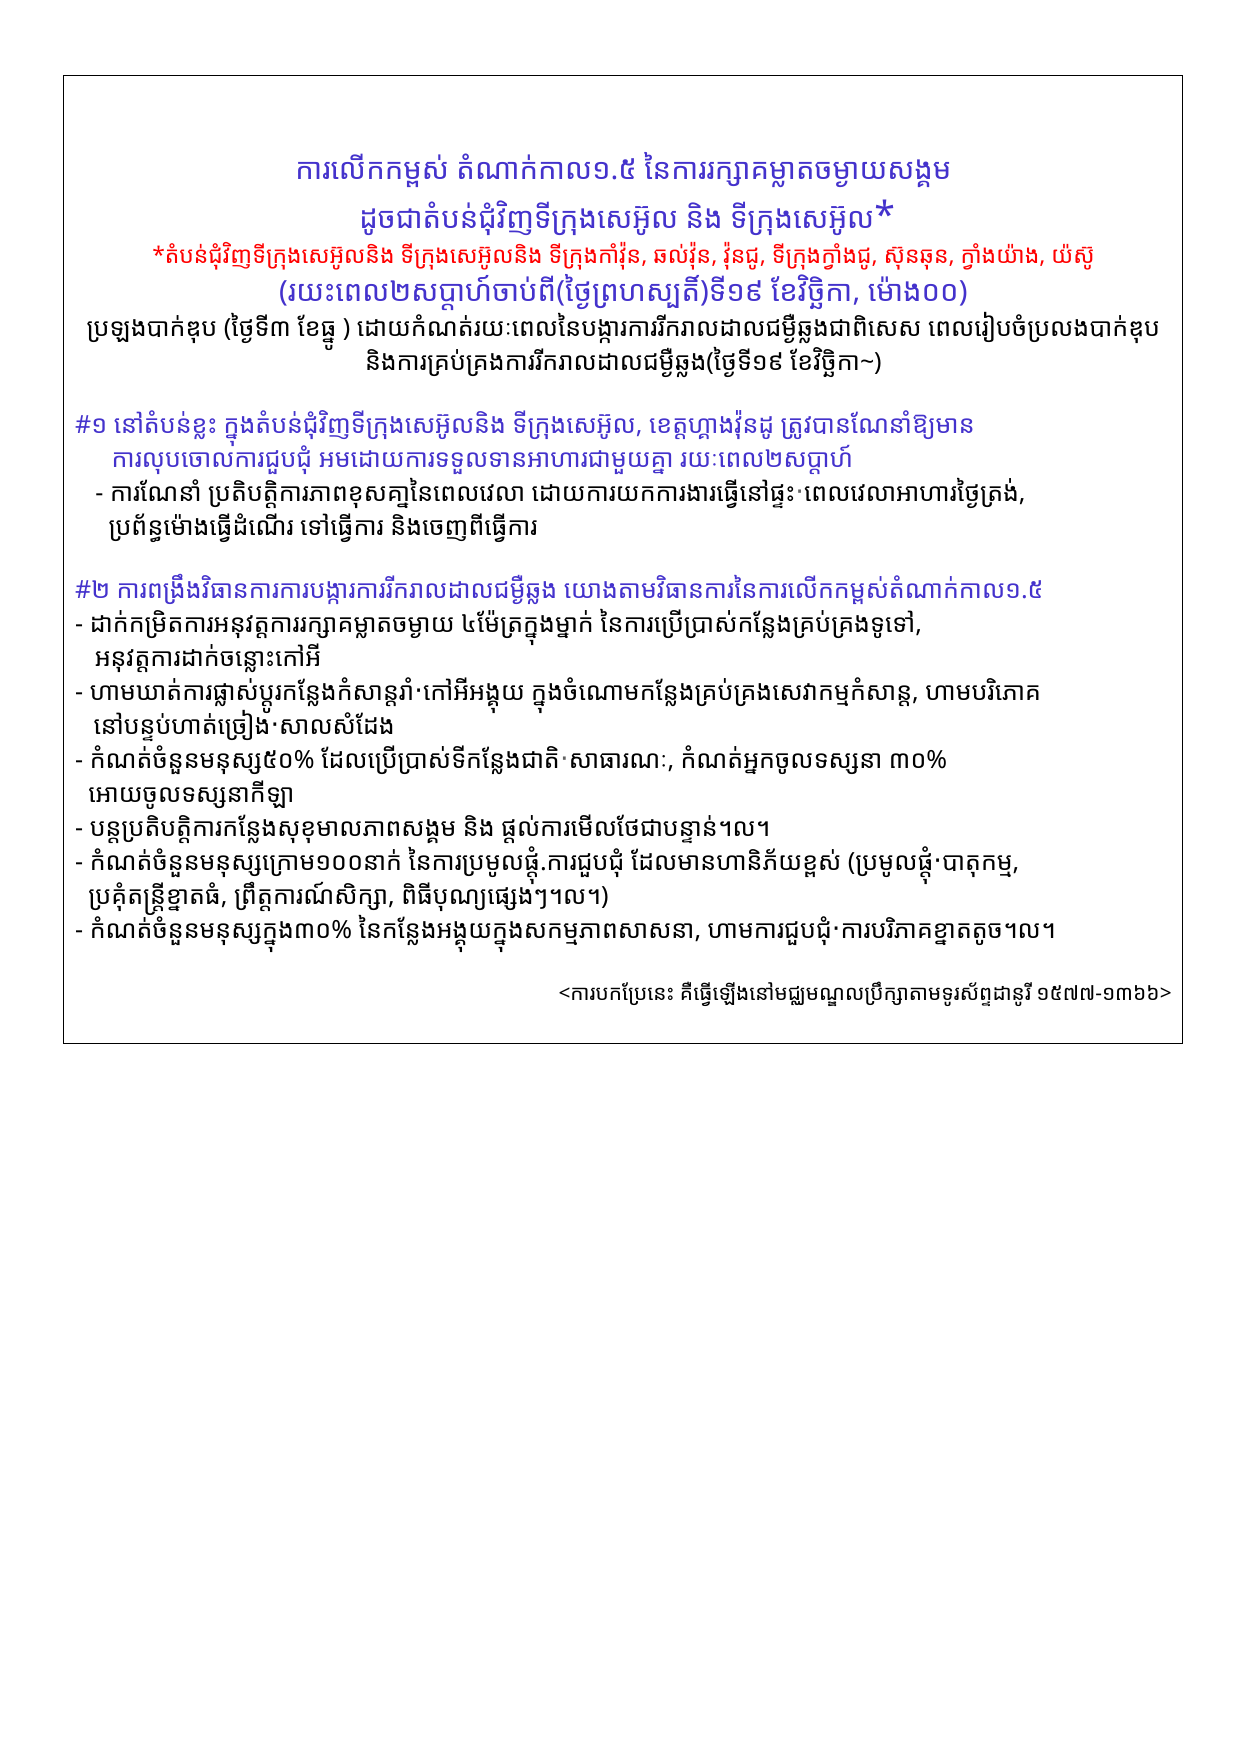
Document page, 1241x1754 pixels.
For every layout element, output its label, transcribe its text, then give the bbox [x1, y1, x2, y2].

table_header ការលើកកម្ពស់ តំណាក់កាល១.៥ នៃការរក្សាគម្លាតចម្ងាយសង្គម ដូចជាតំបន់ជុំវិញទីក្រុងសេអ៊ូល និង ទីក្រុងសេអ៊ូល* *តំបន់ជុំវិញទីក្រុងសេអ៊ូលនិង ទីក្រុងសេអ៊ូលនិង ទីក្រុងកាំវ៉ុន, ឆល់វ៉ុន, វ៉ុនជូ, ទីក្រុងក្វាំងជូ, ស៊ុនឆុន, ក្វាំងយ៉ាង, យ៉ស៊ូ (រយះពេល២សប្តាហ៍ចាប់ពី(ថ្ងៃព្រហស្បតិ៍)ទី១៩ ខែវិច្ឆិកា, ម៉ោង០០) ប្រឡងបាក់ឌុប (ថ្ងៃទី៣ ខែធ្នូ ) ដោយកំណត់រយៈពេលនៃបង្ការការរីករាលដាលជម្ងឺឆ្លងជាពិសេស ពេលរៀបចំប្រលងបាក់ឌុប និងការគ្រប់គ្រងការរីករាលដាលជម្ងឺឆ្លង(ថ្ងៃទី១៩ ខែវិច្ឆិកា‍‍~) #១ នៅតំបន់ខ្លះ ក្នុងតំបន់ជុំវិញទីក្រុងសេអ៊ូលនិង ទីក្រុងសេអ៊ូល, ខេត្តហ្គាងវ៉ុនដូ ត្រូវបានណែនាំឱ្យមាន ការលុបចោលការជួបជុំ អមដោយការទទួលទានអាហារជាមួយគ្នា រយៈពេល២សប្តាហ៍ - ការណែនាំ ប្រតិបត្តិការភាពខុសគា្ននៃពេលវេលា ដោយការយកការងារធ្វើនៅផ្ទះ‧ពេលវេលាអាហារថ្ងៃត្រង់, ប្រព័ន្ធម៉ោងធ្វើដំណើរ ទៅធ្វើការ និងចេញពីធ្វើការ #២ ការពង្រឹងវិធានការការបង្ការការរីករាលដាលជម្ងឺឆ្លង យោងតាមវិធានការនៃការលើកកម្ពស់តំណាក់កាល១.៥ ដាក់កម្រិតការអនុវត្តការរក្សាគម្លាតចម្ងាយ ៤ម៉ែត្រក្នុងម្នាក់ នៃការប្រើប្រាស់កន្លែងគ្រប់គ្រងទូទៅ, អនុវត្តការដាក់ចន្លោះកៅអី ហាមឃាត់ការផ្លាស់ប្តូរកន្លែងកំសាន្តរាំ‧កៅអីអង្គុយ ក្នុងចំណោមកន្លែងគ្រប់គ្រងសេវាកម្មកំសាន្ត, ហាមបរិភោគ នៅបន្ទប់ហាត់ច្រៀង‧សាលសំដែង កំណត់ចំនួនមនុស្ស៥០% ដែលប្រើប្រាស់ទីកន្លែងជាតិ‧សាធារណៈ, កំណត់អ្នកចូលទស្សនា ៣០% អោយចូលទស្សនាកីឡា បន្តប្រតិបត្ដិការកន្លែងសុខុមាលភាពសង្គម និង ផ្តល់ការមើលថែជាបន្ទាន់។ល។ កំណត់ចំនួនមនុស្សក្រោម១០០នាក់ នៃការប្រមូលផ្តុំ.ការជួបជុំ ដែលមានហានិភ័យខ្ពស់ (ប្រមូលផ្តុំ‧បាតុកម្ម, ប្រគុំតន្ត្រីខ្នាតធំ, ព្រឹត្តការណ៍សិក្សា, ពិធីបុណ្យផ្សេងៗ។ល។) កំណត់ចំនួនមនុស្សក្នុង៣០% នៃកន្លែងអង្គុយក្នុងសកម្មភាពសាសនា, ហាមការជួបជុំ‧ការបរិភាគខ្នាតតូច។ល។ <ការបកប្រែនេះ គឺធ្វើឡើងនៅមជ្ឈមណ្ឌលប្រឹក្សាតាមទូរស័ព្ទដានូរី ១៥៧៧-១៣៦៦> [64, 76, 1182, 1043]
